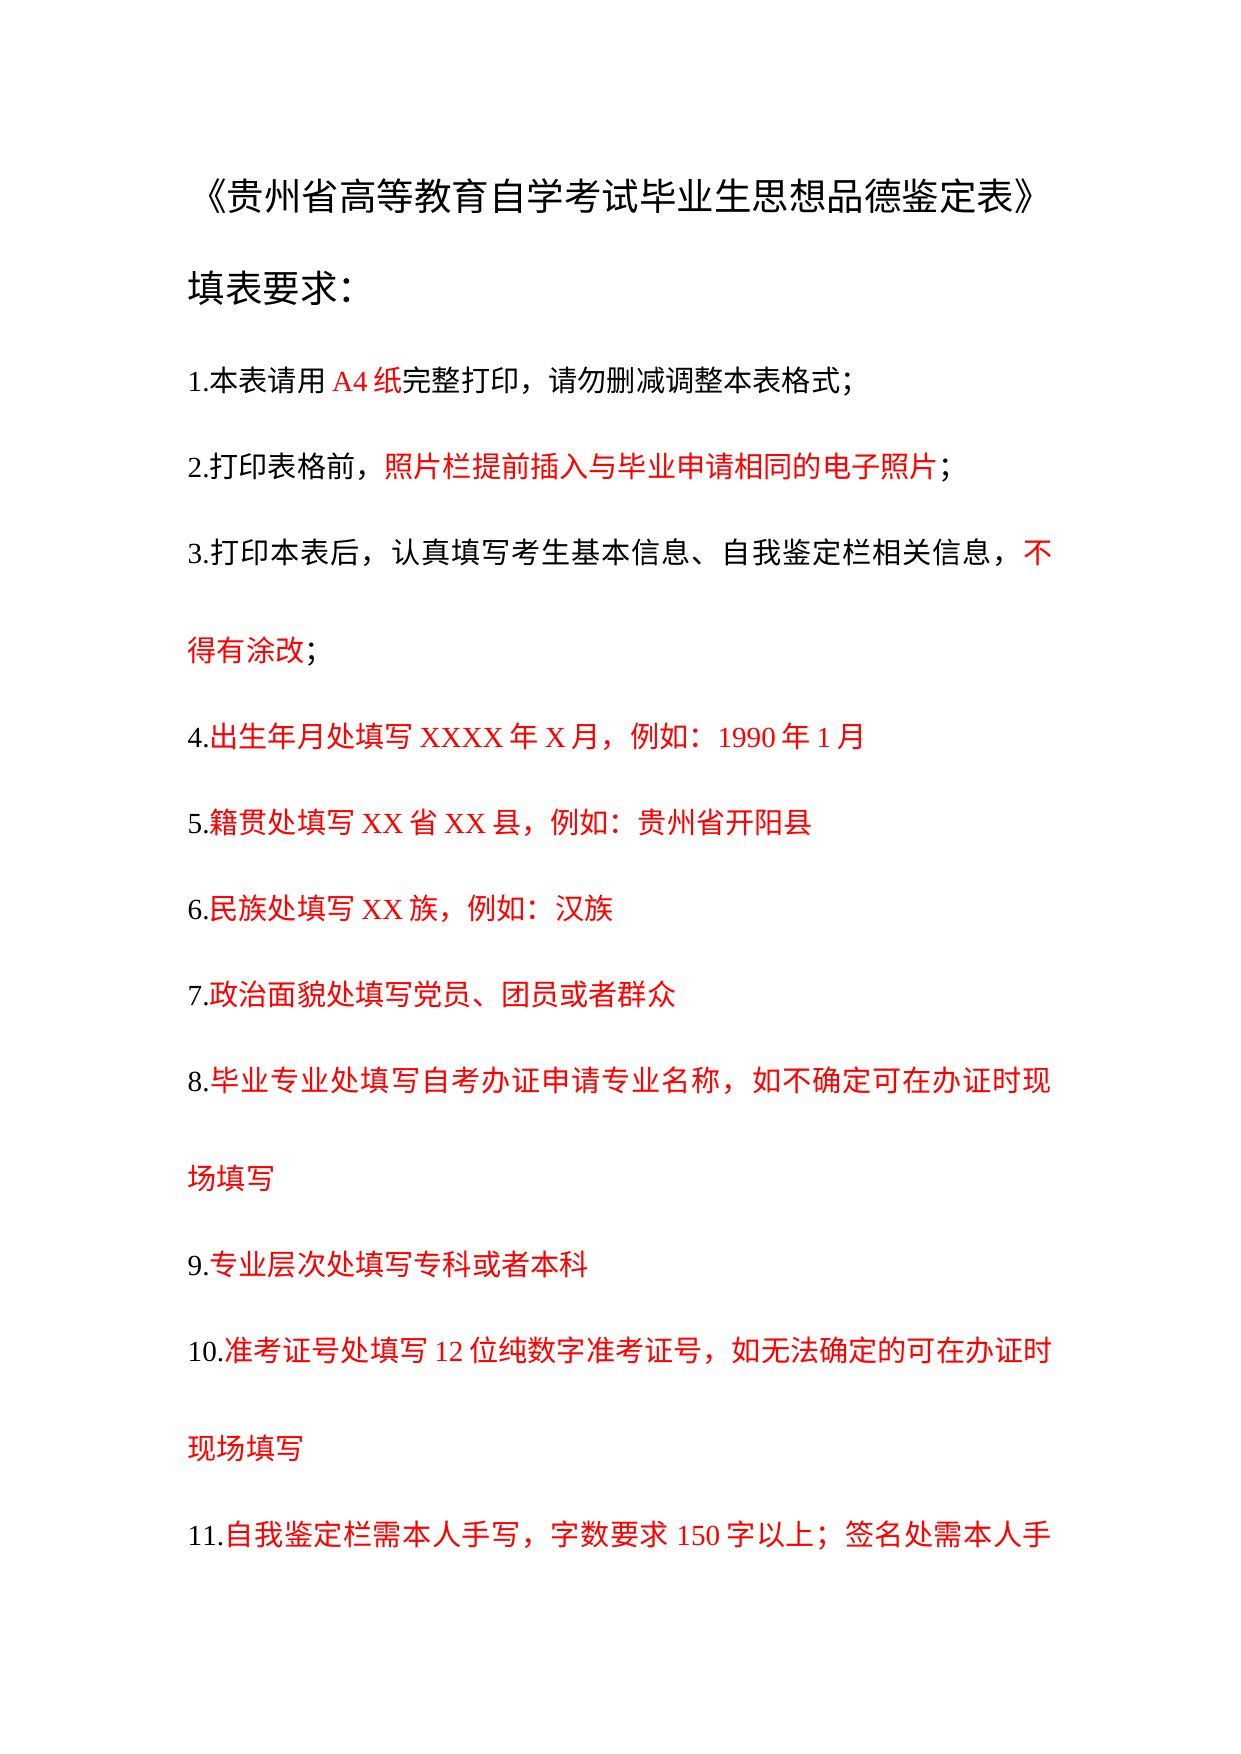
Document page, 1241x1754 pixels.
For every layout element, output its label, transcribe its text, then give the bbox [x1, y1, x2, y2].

text 《贵州省高等教育自学考试毕业生思想品德鉴定表》 [187, 162, 1053, 227]
text 1.本表请用A4纸完整打印，请勿删减调整本表格式； [187, 346, 1053, 411]
text 3.打印本表后，认真填写考生基本信息、自我鉴定栏相关信息，不得有涂改； [187, 518, 1053, 681]
text 2.打印表格前，照片栏提前插入与毕业申请相同的电子照片； [187, 432, 1053, 497]
text 5.籍贯处填写XX省XX县，例如：贵州省开阳县 [187, 788, 1053, 853]
text 6.民族处填写XX族，例如：汉族 [187, 874, 1053, 939]
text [187, 1500, 1053, 1565]
text 填表要求： [187, 254, 1053, 319]
text 7.政治面貌处填写党员、团员或者群众 [187, 961, 1053, 1026]
text 10.准考证号处填写12位纯数字准考证号，如无法确定的可在办证时现场填写 [187, 1316, 1053, 1479]
text 4.出生年月处填写XXXX年X月，例如：1990年1月 [187, 702, 1053, 767]
text 8.毕业专业处填写自考办证申请专业名称，如不确定可在办证时现场填写 [187, 1047, 1053, 1209]
text 9.专业层次处填写专科或者本科 [187, 1230, 1053, 1295]
